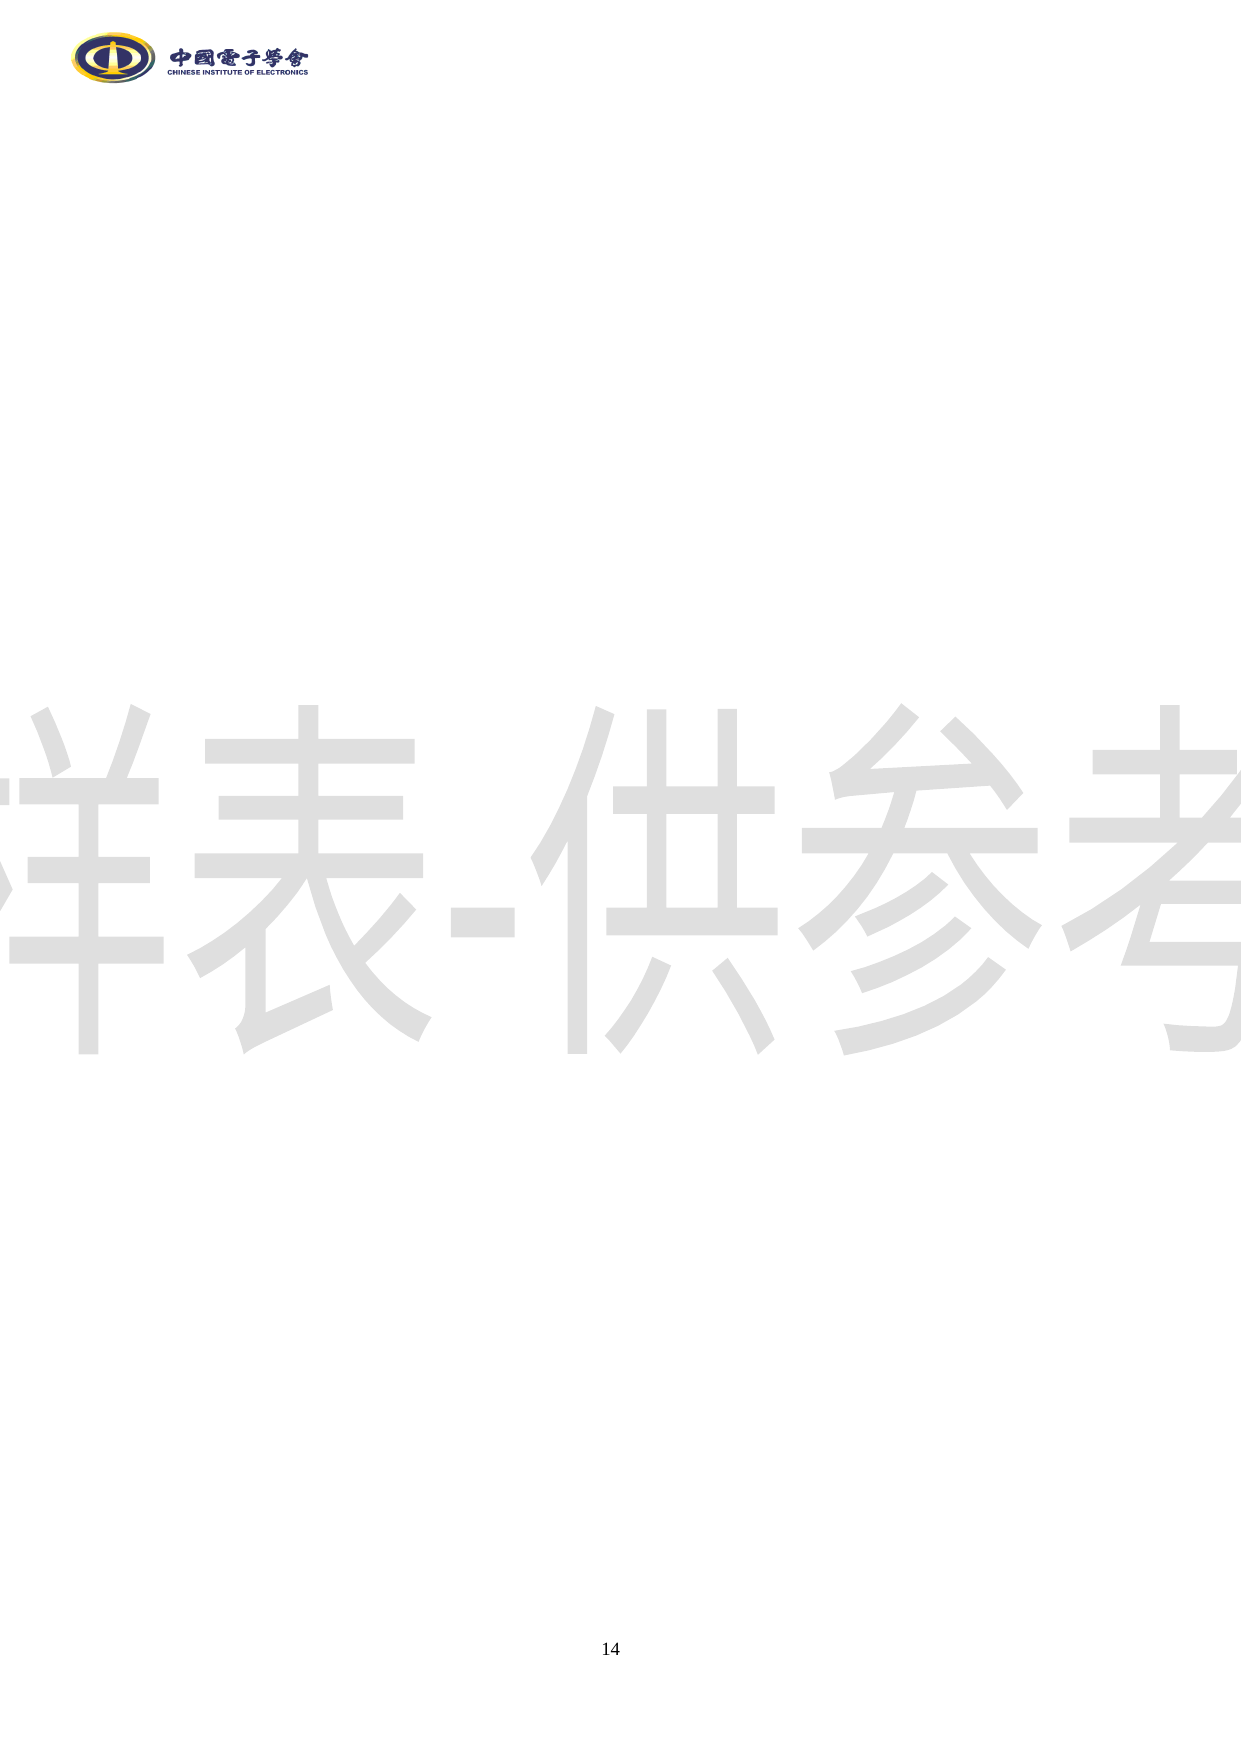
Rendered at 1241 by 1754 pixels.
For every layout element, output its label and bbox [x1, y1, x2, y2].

picture [71, 12, 309, 101]
